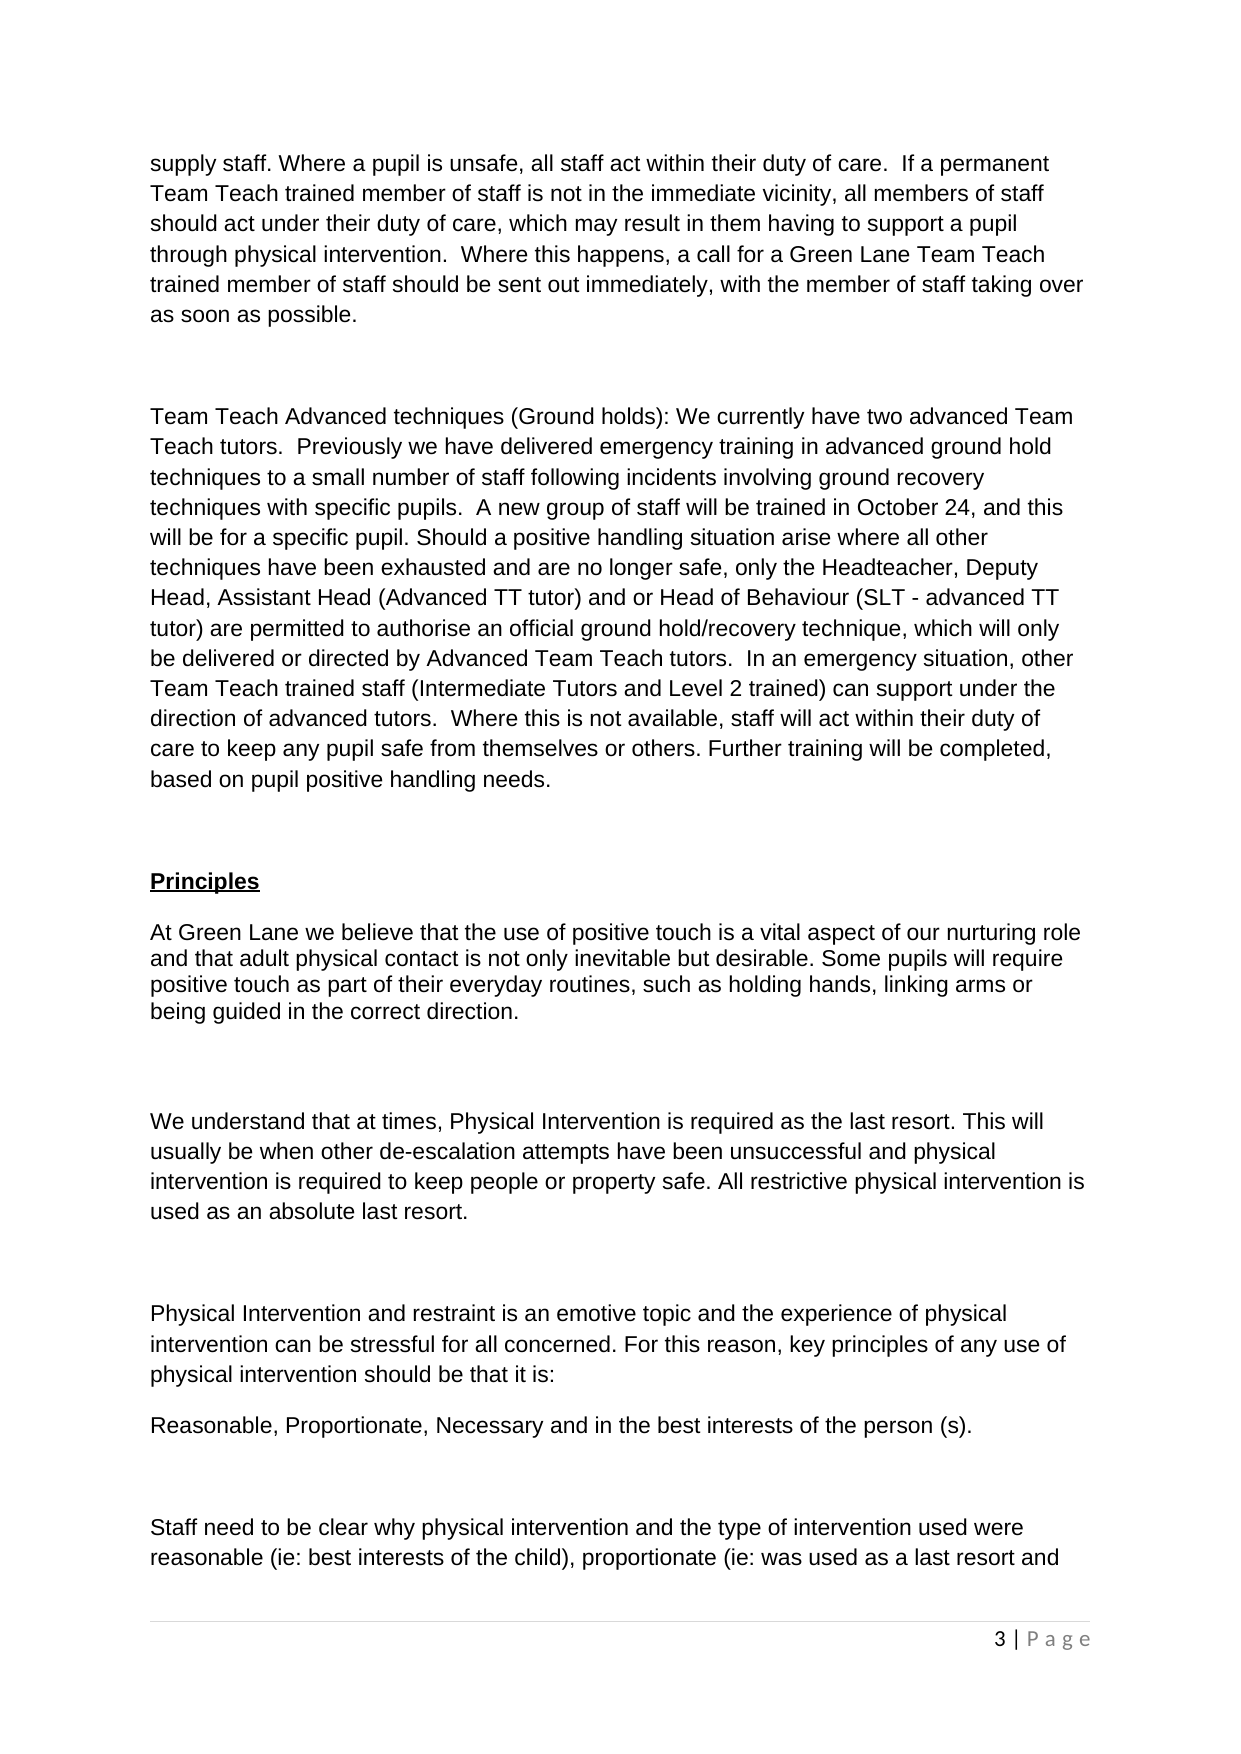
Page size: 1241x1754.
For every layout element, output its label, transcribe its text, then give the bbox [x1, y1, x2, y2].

text Physical Intervention and restraint is an emotive topic and the experience of physical intervention can be stressful for all concerned. For this reason, key principles of any use of physical intervention should be that it is: [150, 1300, 1090, 1387]
text We understand that at times, Physical Intervention is required as the last resort. This will usually be when other de-escalation attempts have been unsuccessful and physical intervention is required to keep people or property safe. All restrictive physical intervention is used as an absolute last resort. [150, 1108, 1090, 1225]
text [150, 1514, 1090, 1571]
text At Green Lane we believe that the use of positive touch is a vital aspect of our nurturing role and that adult physical contact is not only inevitable but desirable. Some pupils will require positive touch as part of their everyday routines, such as holding hands, linking arms or being guided in the correct direction. [150, 919, 1090, 1024]
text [150, 150, 1090, 327]
text Reasonable, Proportionate, Necessary and in the best interests of the person (s). [150, 1412, 1090, 1438]
text Principles [150, 868, 1090, 894]
text Team Teach Advanced techniques (Ground holds): We currently have two advanced Team Teach tutors. Previously we have delivered emergency training in advanced ground hold techniques to a small number of staff following incidents involving ground recovery techniques with specific pupils. A new group of staff will be trained in October 24, and this will be for a specific pupil. Should a positive handling situation arise where all other techniques have been exhausted and are no longer safe, only the Headteacher, Deputy Head, Assistant Head (Advanced TT tutor) and or Head of Behaviour (SLT - advanced TT tutor) are permitted to authorise an official ground hold/recovery technique, which will only be delivered or directed by Advanced Team Teach tutors. In an emergency situation, other Team Teach trained staff (Intermediate Tutors and Level 2 trained) can support under the direction of advanced tutors. Where this is not available, staff will act within their duty of care to keep any pupil safe from themselves or others. Further training will be completed, based on pupil positive handling needs. [150, 403, 1090, 792]
